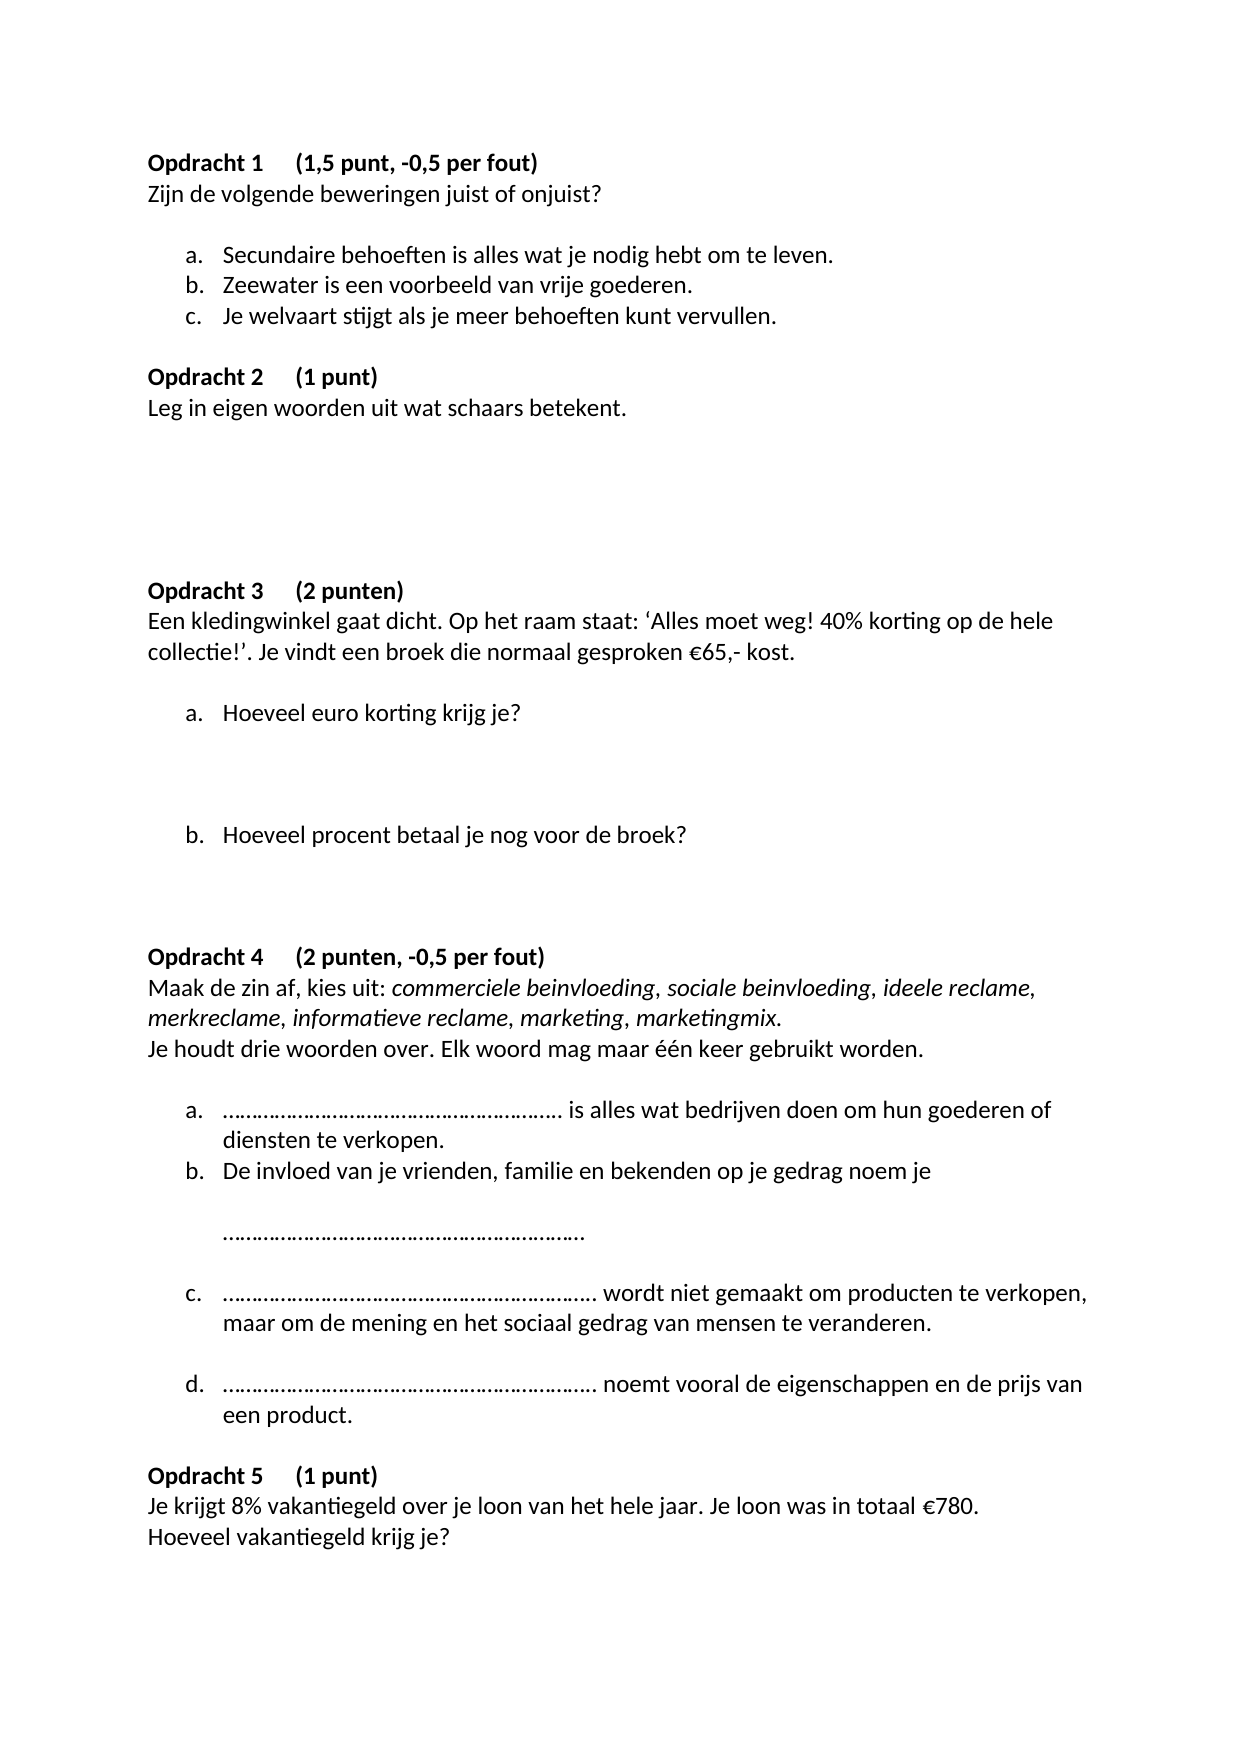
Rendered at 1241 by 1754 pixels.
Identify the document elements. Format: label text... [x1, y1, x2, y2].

text Maak de zin af, kies uit: commerciele beinvloeding, sociale beinvloeding, ideele reclame, merkreclame, informatieve reclame, marketing, marketingmix. [148, 972, 1093, 1033]
text Opdracht 2 (1 punt) [148, 361, 1093, 392]
list Je welvaart stijgt als je meer behoeften kunt vervullen. [185, 300, 1093, 331]
list Hoeveel euro korting krijg je? [185, 697, 1093, 727]
text Leg in eigen woorden uit wat schaars betekent. [148, 392, 1093, 422]
list ……………………………………………………… [223, 1185, 1093, 1246]
list Zeewater is een voorbeeld van vrije goederen. [185, 270, 1093, 300]
list Secundaire behoeften is alles wat je nodig hebt om te leven. [185, 239, 1093, 270]
list ………………………………………………….. is alles wat bedrijven doen om hun goederen of diensten te verkopen. [185, 1094, 1093, 1155]
text Opdracht 5 (1 punt) [148, 1460, 1093, 1491]
text Hoeveel vakantiegeld krijg je? [148, 1521, 1093, 1552]
text Opdracht 3 (2 punten) [148, 575, 1093, 605]
text Een kledingwinkel gaat dicht. Op het raam staat: ‘Alles moet weg! 40% korting op de hele collectie!’. Je vindt een broek die normaal gesproken €65,- kost. [148, 605, 1093, 666]
text Je houdt drie woorden over. Elk woord mag maar één keer gebruikt worden. [148, 1033, 1093, 1063]
text Opdracht 4 (2 punten, -0,5 per fout) [148, 941, 1093, 972]
list ……………………………………………………….. noemt vooral de eigenschappen en de prijs van een product. [185, 1368, 1093, 1429]
list De invloed van je vrienden, familie en bekenden op je gedrag noem je [185, 1155, 1093, 1185]
list ……………………………………………………….. wordt niet gemaakt om producten te verkopen, maar om de mening en het sociaal gedrag van mensen te veranderen. [185, 1277, 1093, 1338]
text Opdracht 1 (1,5 punt, -0,5 per fout) [148, 148, 1093, 178]
list Hoeveel procent betaal je nog voor de broek? [185, 819, 1093, 849]
text Je krijgt 8% vakantiegeld over je loon van het hele jaar. Je loon was in totaal €780. [148, 1491, 1093, 1521]
text Zijn de volgende beweringen juist of onjuist? [148, 178, 1093, 209]
